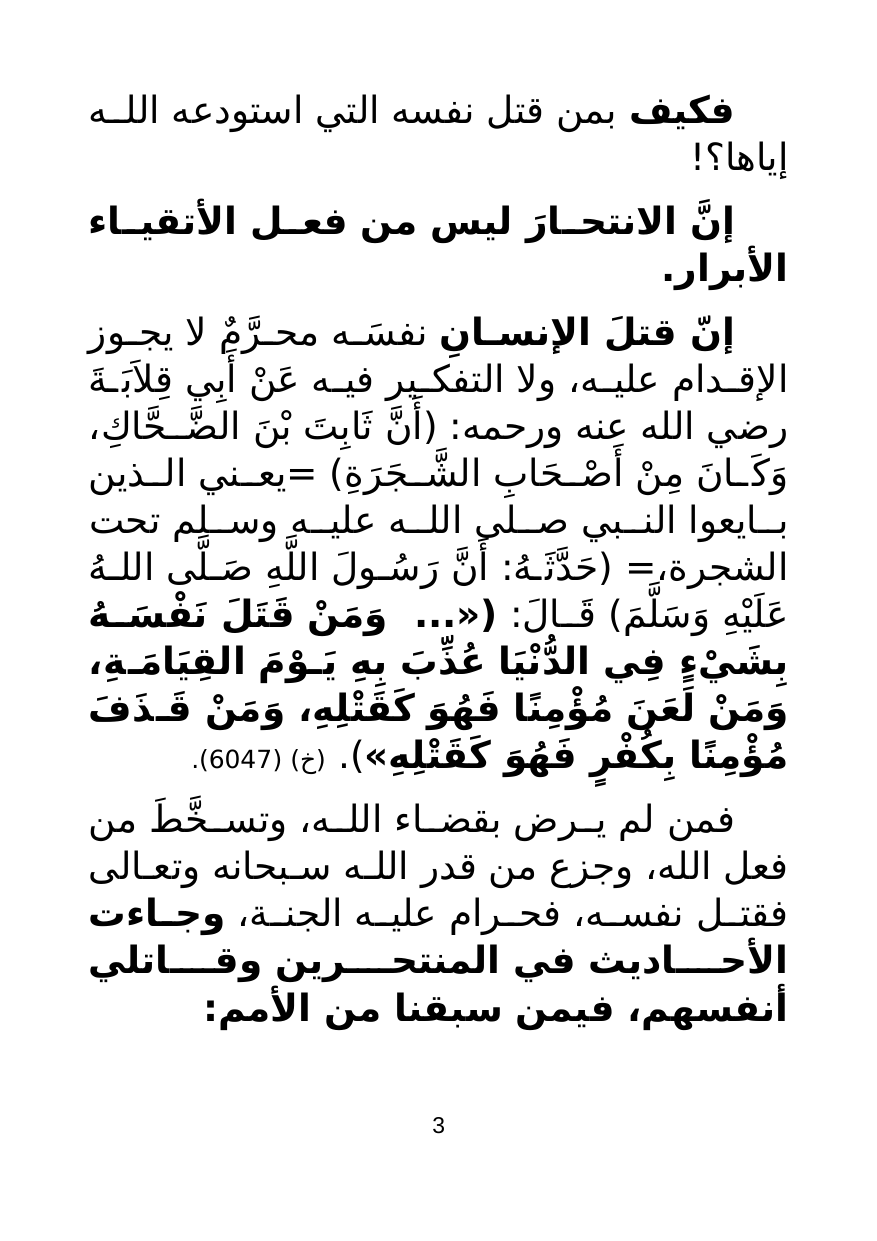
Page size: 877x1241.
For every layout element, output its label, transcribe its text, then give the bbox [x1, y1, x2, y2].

text إنَّ الانتحارَ ليس من فعل الأتقياء الأبرار. [89, 199, 788, 290]
text فمن لم يرض بقضاء الله، وتسخَّطَ من فعل الله، وجزع من قدر الله سبحانه وتعالى فقتل نفسه، فحرام عليه الجنة، وجاءت الأحاديث في المنتحرين وقاتلي أنفسهم، فيمن سبقنا من الأمم: [89, 798, 788, 1030]
text إنّ قتلَ الإنسانِ نفسَه محرَّمٌ لا يجوز الإقدام عليه، ولا التفكير فيه عَنْ أَبِي قِلاَبَةَ رضي الله عنه ورحمه: (أَنَّ ثَابِتَ بْنَ الضَّحَّاكِ، وَكَانَ مِنْ أَصْحَابِ الشَّجَرَةِ) =يعني الذين بايعوا النبي صلى الله عليه وسلم تحت الشجرة،= (حَدَّثَهُ: أَنَّ رَسُولَ اللَّهِ صَلَّى اللهُ عَلَيْهِ وَسَلَّمَ) قَالَ: («... وَمَنْ قَتَلَ نَفْسَهُ بِشَيْءٍ فِي الدُّنْيَا عُذِّبَ بِهِ يَوْمَ القِيَامَةِ، وَمَنْ لَعَنَ مُؤْمِنًا فَهُوَ كَقَتْلِهِ، وَمَنْ قَذَفَ مُؤْمِنًا بِكُفْرٍ فَهُوَ كَقَتْلِهِ»). (خ) (6047). [89, 310, 788, 778]
text فكيف بمن قتل نفسه التي استودعه الله إياها؟! [89, 89, 788, 179]
